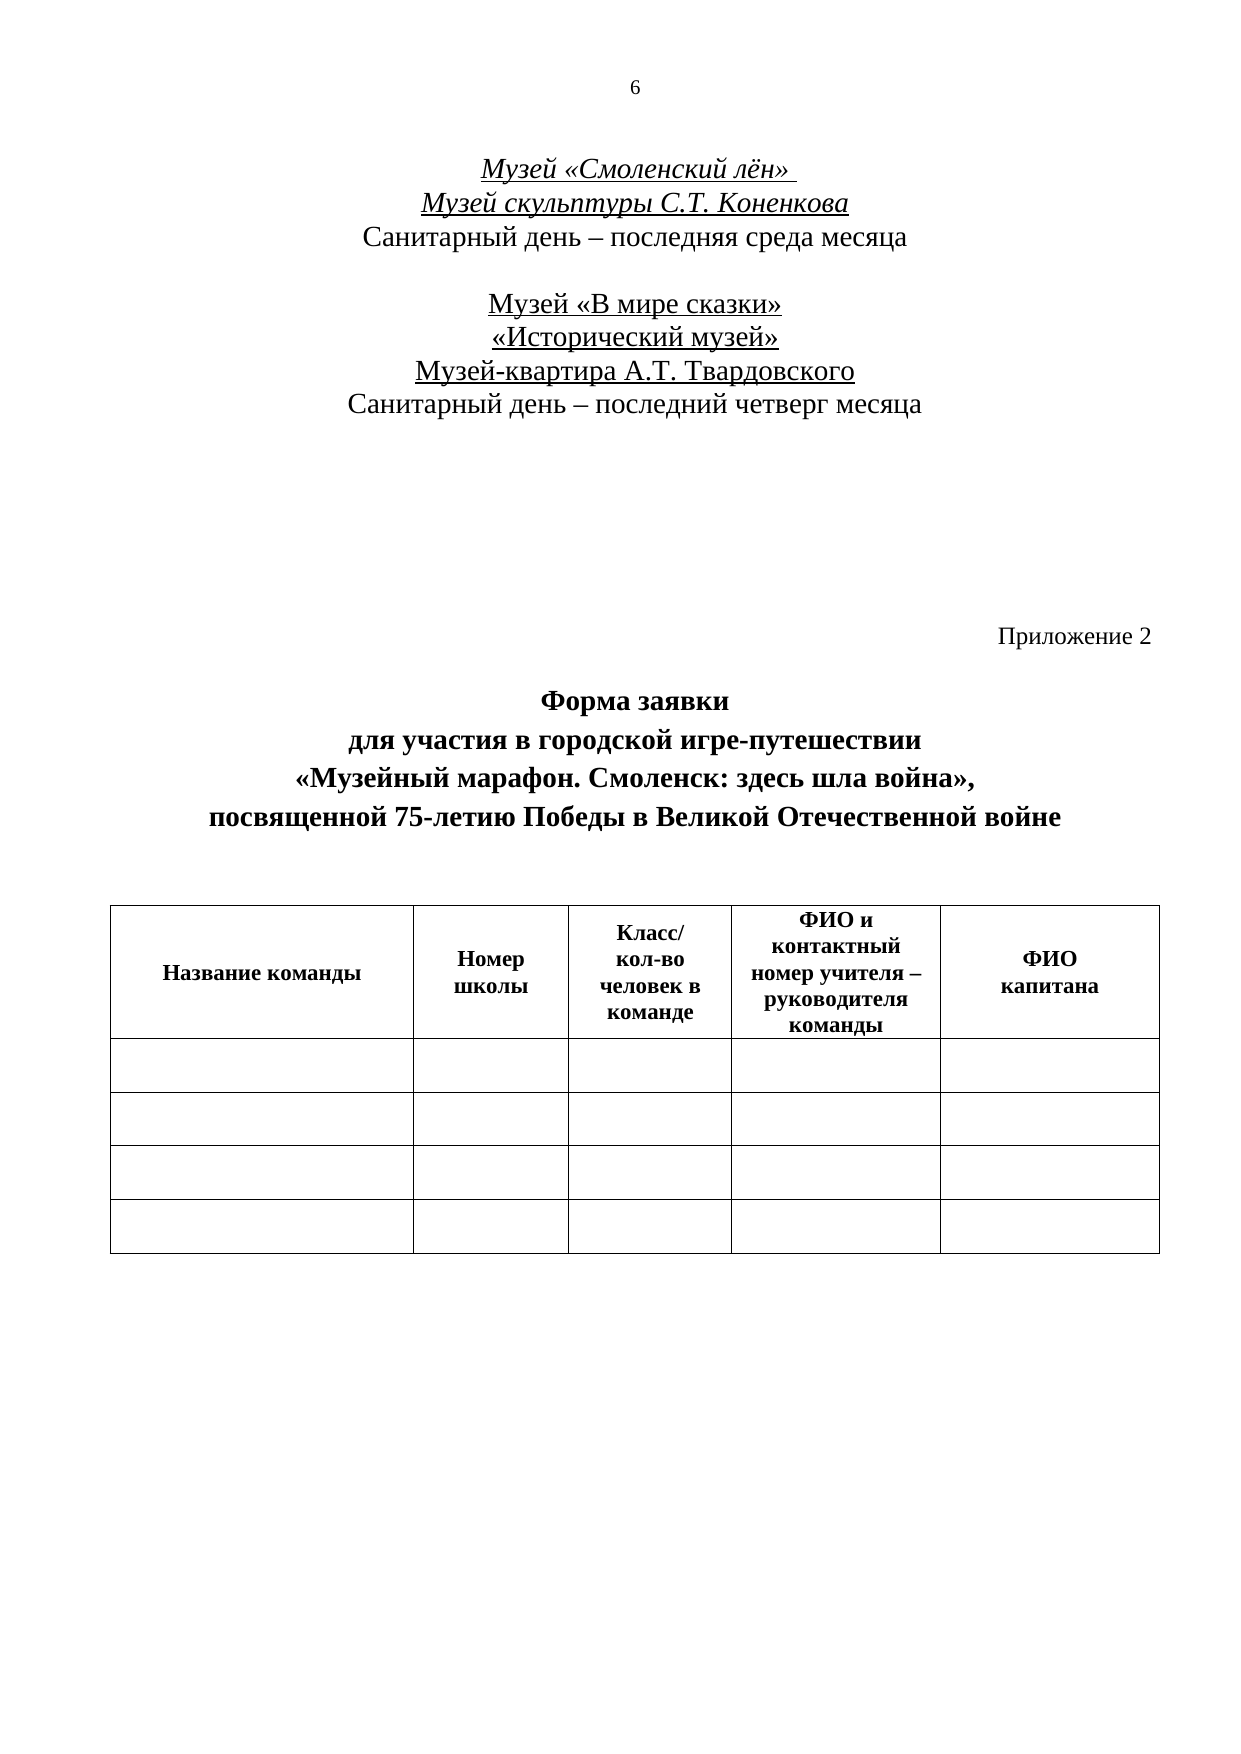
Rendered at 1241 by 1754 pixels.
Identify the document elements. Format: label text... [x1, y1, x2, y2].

text Приложение 2 [118, 621, 1152, 650]
text Санитарный день – последняя среда месяца [118, 219, 1152, 252]
table_cell [111, 1146, 413, 1199]
text Музей «Смоленский лён» [118, 152, 1152, 185]
table_header Класс/ кол-во человек в команде [569, 906, 731, 1038]
table_header ФИО капитана [941, 906, 1159, 1038]
text Музей скульптуры С.Т. Коненкова [118, 185, 1152, 219]
table_cell [414, 1039, 568, 1092]
table_cell [569, 1093, 731, 1145]
table_cell [941, 1200, 1159, 1253]
table_cell [732, 1146, 940, 1199]
table_cell [941, 1039, 1159, 1092]
text «Исторический музей» [118, 319, 1152, 353]
table_header Номер школы [414, 906, 568, 1038]
table_cell [569, 1039, 731, 1092]
text Форма заявки [118, 683, 1152, 717]
text Музей «В мире сказки» [118, 286, 1152, 319]
table_cell [414, 1200, 568, 1253]
table_cell [111, 1200, 413, 1253]
table_cell [569, 1200, 731, 1253]
table_cell [569, 1146, 731, 1199]
table_header ФИО и контактный номер учителя –руководителя команды [732, 906, 940, 1038]
text Санитарный день – последний четверг месяца [118, 386, 1152, 420]
table_cell [941, 1093, 1159, 1145]
table_cell [732, 1039, 940, 1092]
table_cell [414, 1093, 568, 1145]
text Музей-квартира А.Т. Твардовского [118, 353, 1152, 386]
table_header Название команды [111, 906, 413, 1038]
table_cell [414, 1146, 568, 1199]
table_cell [732, 1200, 940, 1253]
text «Музейный марафон. Смоленск: здесь шла война», [118, 761, 1152, 794]
table_cell [732, 1093, 940, 1145]
text посвященной 75-летию Победы в Великой Отечественной войне [118, 799, 1152, 833]
table_cell [111, 1093, 413, 1145]
table_cell [941, 1146, 1159, 1199]
table_cell [111, 1039, 413, 1092]
text для участия в городской игре-путешествии [118, 722, 1152, 756]
